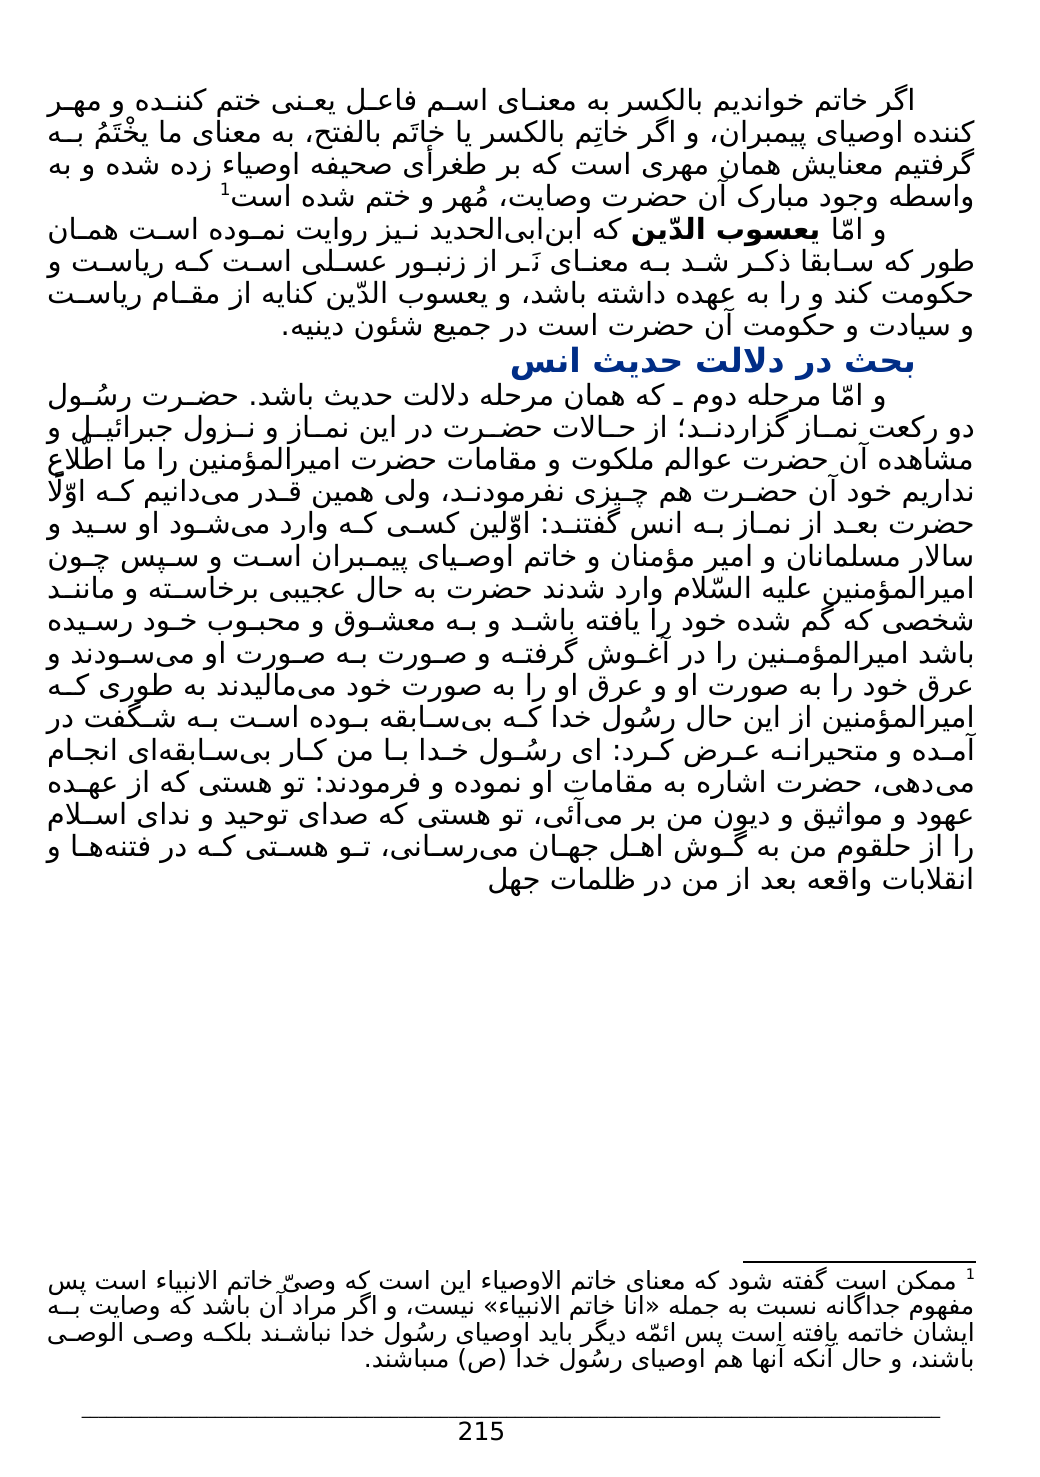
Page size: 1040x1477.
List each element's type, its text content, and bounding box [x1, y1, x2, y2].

text و امّا یعسوب الدّین‌ که ابن‌ابى‌الحدید نیز روایت نموده است همان طور که سابقا ذکر شد به معناى نَر از زنبور عسلى است که ریاست و حکومت کند و را به عهده داشته باشد، و یعسوب الدّین کنایه از مقام ریاست و سیادت و حکومت آن حضرت است در جمیع شئون دینیه. [47, 213, 975, 342]
subtitle بحث در دلالت حدیث انس‌ [106, 342, 916, 379]
text و امّا مرحله دوم‌ ـ که همان مرحله دلالت حدیث باشد. حضرت رسُول دو رکعت نماز گزاردند؛ از حالات حضرت در این نماز و نزول جبرائیل و مشاهده آن حضرت عوالم ملکوت و مقامات حضرت امیرالمؤمنین را ما اطّلاع نداریم خود آن حضرت هم چیزى نفرمودند، ولى همین قدر مى‌دانیم که اوّلًا حضرت بعد از نماز به انس گفتند: اوّلین کسى که وارد مى‌شود او سید و سالار مسلمانان و امیر مؤمنان و خاتم اوصیاى پیمبران است و سپس چون امیرالمؤمنین علیه السّلام وارد شدند حضرت به حال عجیبى برخاسته و مانند شخصى که گم شده خود را یافته باشد و به معشوق و محبوب خود رسیده باشد امیرالمؤمنین را در آغوش گرفته و صورت به صورت او مى‌سودند و عرق خود را به صورت او و عرق او را به صورت خود مى‌مالیدند به طورى که امیرالمؤمنین از این حال رسُول خدا که بى‌سابقه بوده است به شگفت در آمده و متحیرانه عرض کرد: اى رسُول خدا با من کار بى‌سابقه‌اى انجام مى‌دهى، حضرت اشاره به مقامات او نموده و فرمودند: تو هستى که از عهده عهود و مواثیق و دیون من بر مى‌آئى، تو هستى که صداى توحید و نداى اسلام را از حلقوم من به گوش اهل جهان مى‌رسانى، تو هستى که در فتنه‌ها و انقلابات واقعه بعد از من در ظلمات جهل‌ [47, 379, 975, 896]
text اگر خاتم خواندیم بالکسر به معناى اسم فاعل یعنى ختم کننده و مهر کننده اوصیاى پیمبران، و اگر خاتِم بالکسر یا خاتَم بالفتح، به معناى ما یخْتَمُ به گرفتیم معنایش همان مهرى است که بر طغرأى صحیفه اوصیاء زده شده و به واسطه وجود مبارک آن حضرت وصایت، مُهر و ختم شده است‌ [47, 84, 975, 213]
